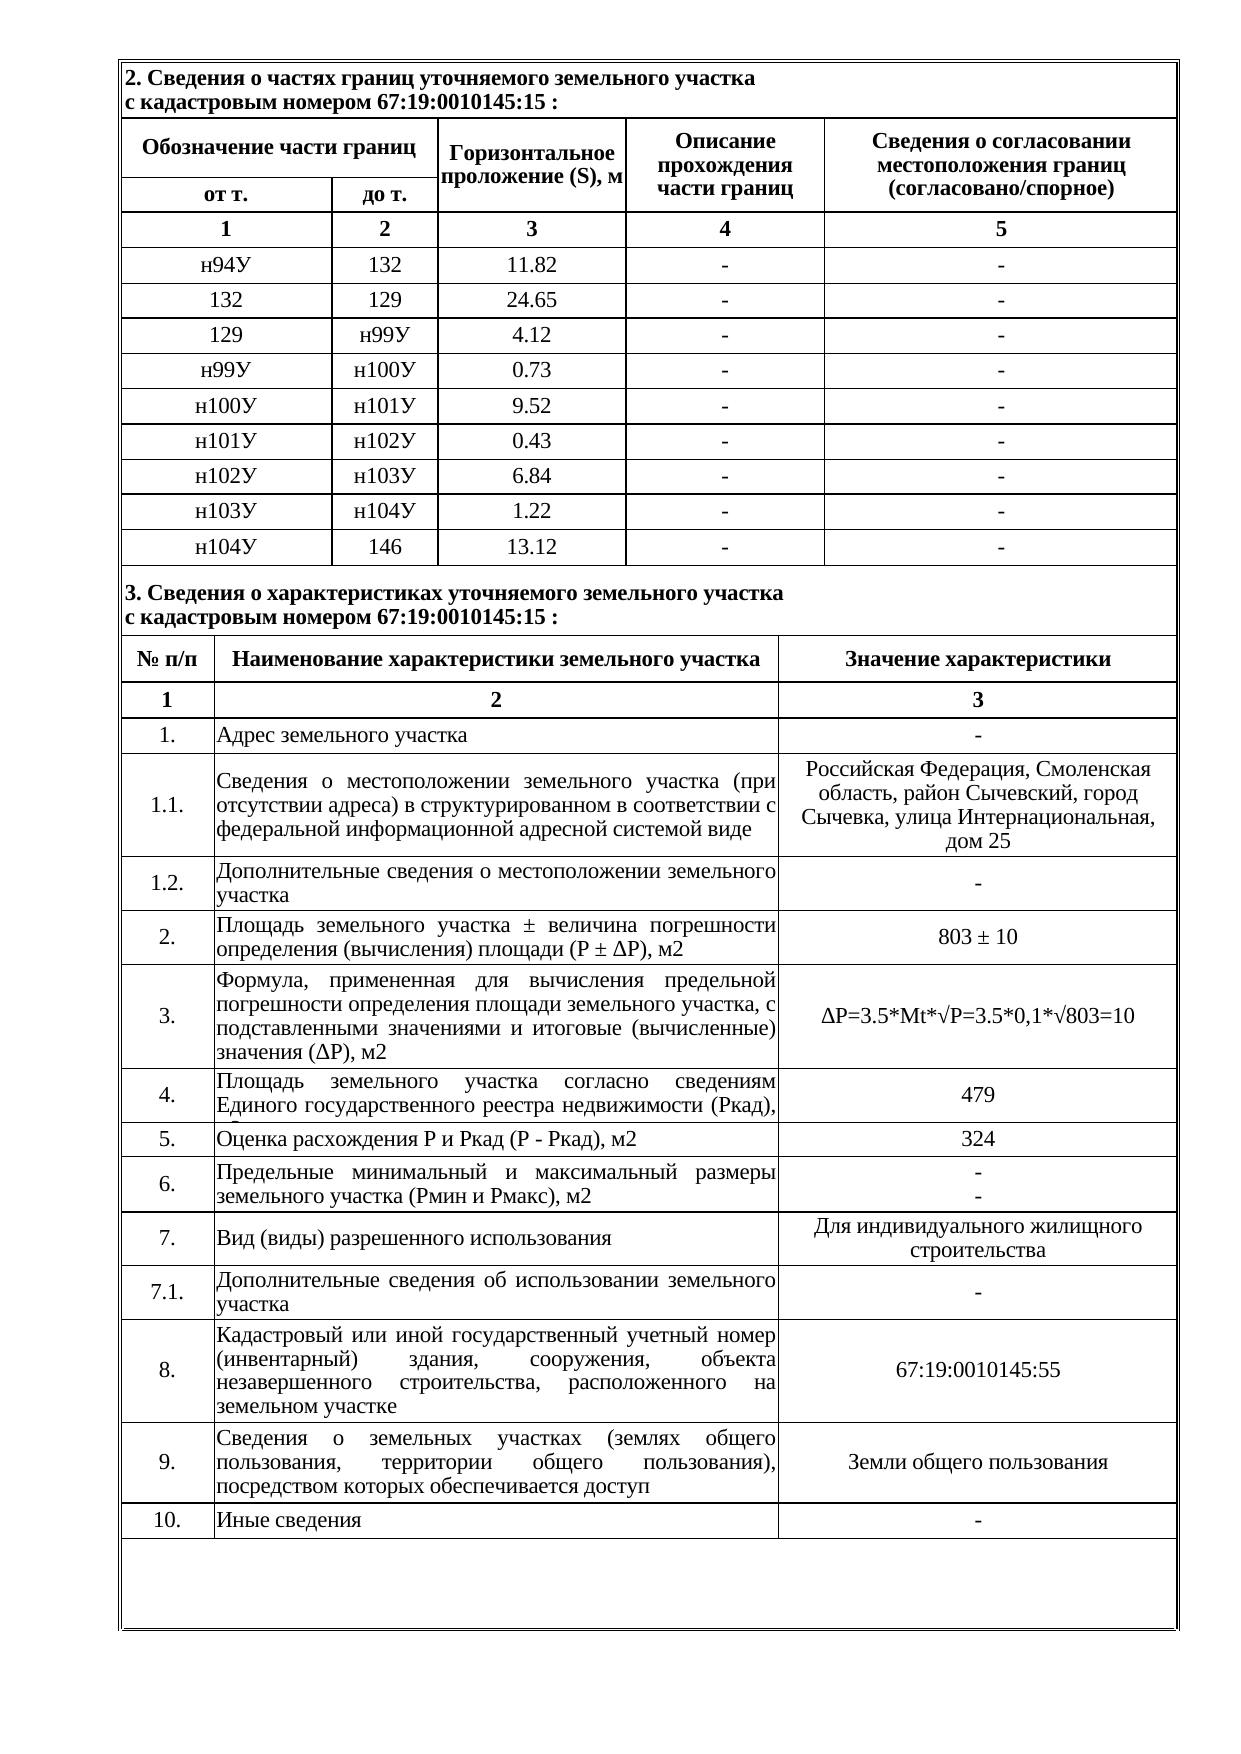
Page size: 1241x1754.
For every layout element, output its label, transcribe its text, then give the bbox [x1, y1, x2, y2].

table_cell - [627, 530, 824, 565]
table_cell 4 [627, 213, 824, 247]
table_cell н100У [333, 354, 437, 387]
table_cell 6. [122, 1157, 214, 1211]
table_cell - [825, 319, 1176, 353]
table_cell 3. [122, 965, 214, 1068]
table_cell н100У [122, 389, 331, 423]
table_cell 803 ± 10 [779, 911, 1176, 963]
table_cell Предельные минимальный и максимальный размеры земельного участка (Рмин и Рмакс), м2 [215, 1157, 778, 1211]
table_cell Формула, примененная для вычисления предельной погрешности определения площади земельного участка, с подставленными значениями и итоговые (вычисленные) значения (ΔР), м2 [215, 965, 778, 1068]
table_cell 132 [122, 284, 331, 317]
table_cell 7. [122, 1213, 214, 1265]
table_cell 1.2. [122, 857, 214, 910]
table_cell Земли общего пользования [779, 1423, 1176, 1502]
table_cell 5. [122, 1123, 214, 1156]
table_cell 479 [779, 1069, 1176, 1122]
table_cell 67:19:0010145:55 [779, 1320, 1176, 1422]
table_cell Значение характеристики [779, 636, 1176, 681]
table_cell Для индивидуального жилищного строительства [779, 1213, 1176, 1265]
table_cell - [779, 857, 1176, 910]
table_cell Оценка расхождения Р и Ркад (Р - Ркад), м2 [215, 1123, 778, 1156]
table_cell 0.73 [439, 354, 625, 387]
table_cell [120, 1628, 1178, 1687]
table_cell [825, 119, 1176, 211]
table_cell - [825, 425, 1176, 459]
table_cell 6.84 [439, 460, 625, 493]
table_cell - [627, 389, 824, 423]
table_cell н101У [333, 389, 437, 423]
table_cell - [627, 284, 824, 317]
table_cell н102У [122, 460, 331, 493]
table_cell 1 [122, 213, 331, 247]
table_cell н102У [333, 425, 437, 459]
table_cell Сведения о местоположении земельного участка (при отсутствии адреса) в структурированном в соответствии с федеральной информационной адресной системой виде [215, 754, 778, 856]
table_cell - [627, 425, 824, 459]
table_cell 1. [122, 719, 214, 753]
table_cell н94У [122, 248, 331, 283]
table_cell Дополнительные сведения о местоположении земельного участка [215, 857, 778, 910]
table_cell - [825, 284, 1176, 317]
table_cell от т. [122, 178, 331, 211]
table_cell - [825, 389, 1176, 423]
table_cell Кадастровый или иной государственный учетный номер (инвентарный) здания, сооружения, объекта незавершенного строительства, расположенного на земельном участке [215, 1320, 778, 1422]
table_cell - [627, 460, 824, 493]
table_cell 129 [333, 284, 437, 317]
table_cell 2 [215, 683, 778, 717]
table_cell 10. [122, 1504, 214, 1538]
table_cell Адрес земельного участка [215, 719, 778, 753]
table_cell н103У [333, 460, 437, 493]
table_cell - [627, 319, 824, 353]
table_cell - [627, 495, 824, 529]
table_cell н99У [122, 354, 331, 387]
table_cell - [779, 1504, 1176, 1538]
table_cell - [825, 248, 1176, 283]
table_cell Описание прохождения части границ [627, 119, 824, 211]
table_cell 129 [122, 319, 331, 353]
table_cell ∆P=3.5*Мt*√Р=3.5*0,1*√803=10 [779, 965, 1176, 1068]
table_cell Сведения о земельных участках (землях общего пользования, территории общего пользования), посредством которых обеспечивается доступ [215, 1423, 778, 1502]
table_cell Наименование характеристики земельного участка [215, 636, 778, 681]
table_cell 2. Сведения о частях границ уточняемого земельного участка с кадастровым номером 67:19:0010145:15 : [122, 63, 1176, 117]
table_cell н104У [122, 530, 331, 565]
table_cell - [825, 530, 1176, 565]
table_cell 132 [333, 248, 437, 283]
table_cell Площадь земельного участка согласно сведениям Единого государственного реестра недвижимости (Pкад), м2 [215, 1069, 778, 1122]
table_cell Российская Федерация, Смоленская область, район Сычевский, город Сычевка, улица Интернациональная, дом 25 [779, 754, 1176, 856]
table_cell 13.12 [439, 530, 625, 565]
table_cell 3 [779, 683, 1176, 717]
table_cell - [825, 495, 1176, 529]
table_cell Дополнительные сведения об использовании земельного участка [215, 1266, 778, 1319]
table_cell 3. Сведения о характеристиках уточняемого земельного участка с кадастровым номером 67:19:0010145:15 : [122, 575, 1176, 635]
table_cell Вид (виды) разрешенного использования [215, 1213, 778, 1265]
table_cell 8. [122, 1320, 214, 1422]
table_cell 2. [122, 911, 214, 963]
table_cell - - [779, 1157, 1176, 1211]
table_cell 1.1. [122, 754, 214, 856]
table_cell [122, 566, 1176, 575]
table_cell - [825, 460, 1176, 493]
table_cell Горизонтальное проложение (S), м [439, 119, 625, 211]
table_cell 3 [439, 213, 625, 247]
table_cell Иные сведения [215, 1504, 778, 1538]
table_cell - [825, 354, 1176, 387]
table_cell н101У [122, 425, 331, 459]
table_cell 4. [122, 1069, 214, 1122]
table_cell н103У [122, 495, 331, 529]
table_cell 146 [333, 530, 437, 565]
table_cell 2 [333, 213, 437, 247]
table_cell Площадь земельного участка ± величина погрешности определения (вычисления) площади (Р ± ΔР), м2 [215, 911, 778, 963]
table_cell - [627, 354, 824, 387]
table_cell 9. [122, 1423, 214, 1502]
table_cell н99У [333, 319, 437, 353]
table_cell 324 [779, 1123, 1176, 1156]
table_cell Обозначение части границ [122, 119, 437, 177]
table_cell 1 [122, 683, 214, 717]
table_cell 9.52 [439, 389, 625, 423]
table_cell 5 [825, 213, 1176, 247]
table_cell 11.82 [439, 248, 625, 283]
table_cell - [627, 248, 824, 283]
table_cell н104У [333, 495, 437, 529]
table_cell - [779, 719, 1176, 753]
table_cell [122, 1539, 1176, 1628]
table_cell - [779, 1266, 1176, 1319]
table_cell 4.12 [439, 319, 625, 353]
table_cell № п/п [122, 636, 214, 681]
table_cell 0.43 [439, 425, 625, 459]
table_cell 24.65 [439, 284, 625, 317]
table_cell 7.1. [122, 1266, 214, 1319]
table_cell до т. [333, 178, 437, 211]
table_cell 1.22 [439, 495, 625, 529]
